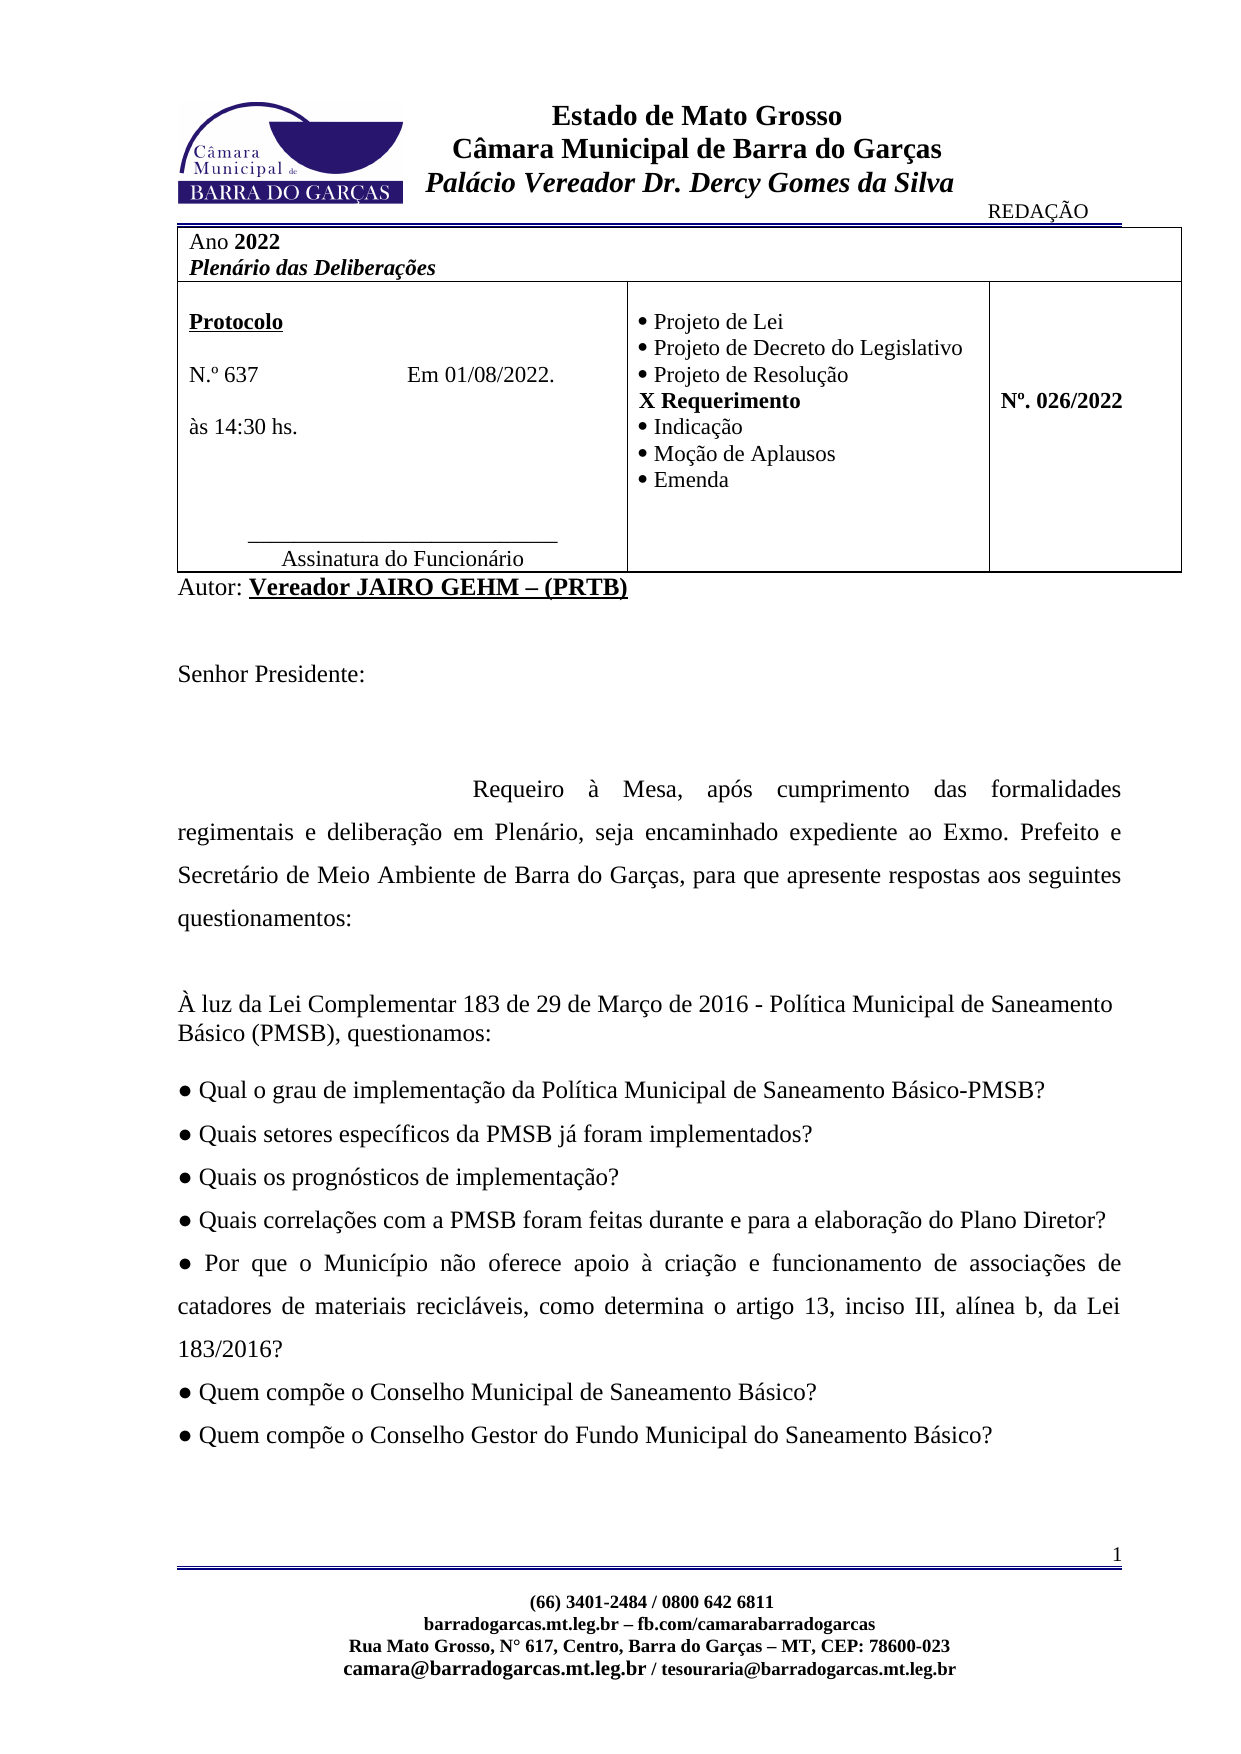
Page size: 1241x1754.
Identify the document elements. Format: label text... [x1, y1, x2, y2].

text ● Quais setores específicos da PMSB já foram implementados? [177, 1119, 1122, 1147]
table_cell Nº. 026/2022 [990, 282, 1181, 571]
table_cell Projeto de Lei Projeto de Decreto do Legislativo Projeto de Resolução X Requerimento Indicação Moção de Aplausos Emenda [628, 282, 989, 571]
text Requeiro à Mesa, após cumprimento das formalidades regimentais e deliberação em Plenário, seja encaminhado expediente ao Exmo. Prefeito e Secretário de Meio Ambiente de Barra do Garças, para que apresente respostas aos seguintes questionamentos: [177, 774, 1122, 932]
table_cell Protocolo N.º 637 Em 01/08/2022. às 14:30 hs. ___________________________ Assinatura do Funcionário [178, 282, 627, 571]
text ● Quem compõe o Conselho Gestor do Fundo Municipal do Saneamento Básico? [177, 1421, 1122, 1449]
text ● Quais correlações com a PMSB foram feitas durante e para a elaboração do Plano Diretor? [177, 1205, 1122, 1234]
text ● Por que o Município não oferece apoio à criação e funcionamento de associações de catadores de materiais recicláveis, como determina o artigo 13, inciso III, alínea b, da Lei 183/2016? [177, 1248, 1122, 1363]
table_header Ano 2022 Plenário das Deliberações [178, 228, 1181, 281]
text Senhor Presidente: [177, 659, 1122, 687]
text Autor: Vereador JAIRO GEHM – (PRTB) [177, 573, 1122, 601]
text À luz da Lei Complementar 183 de 29 de Março de 2016 - Política Municipal de Saneamento Básico (PMSB), questionamos: [177, 989, 1122, 1047]
text ● Quais os prognósticos de implementação? [177, 1162, 1122, 1191]
text ● Quem compõe o Conselho Municipal de Saneamento Básico? [177, 1377, 1122, 1406]
text ● Qual o grau de implementação da Política Municipal de Saneamento Básico-PMSB? [177, 1076, 1122, 1104]
